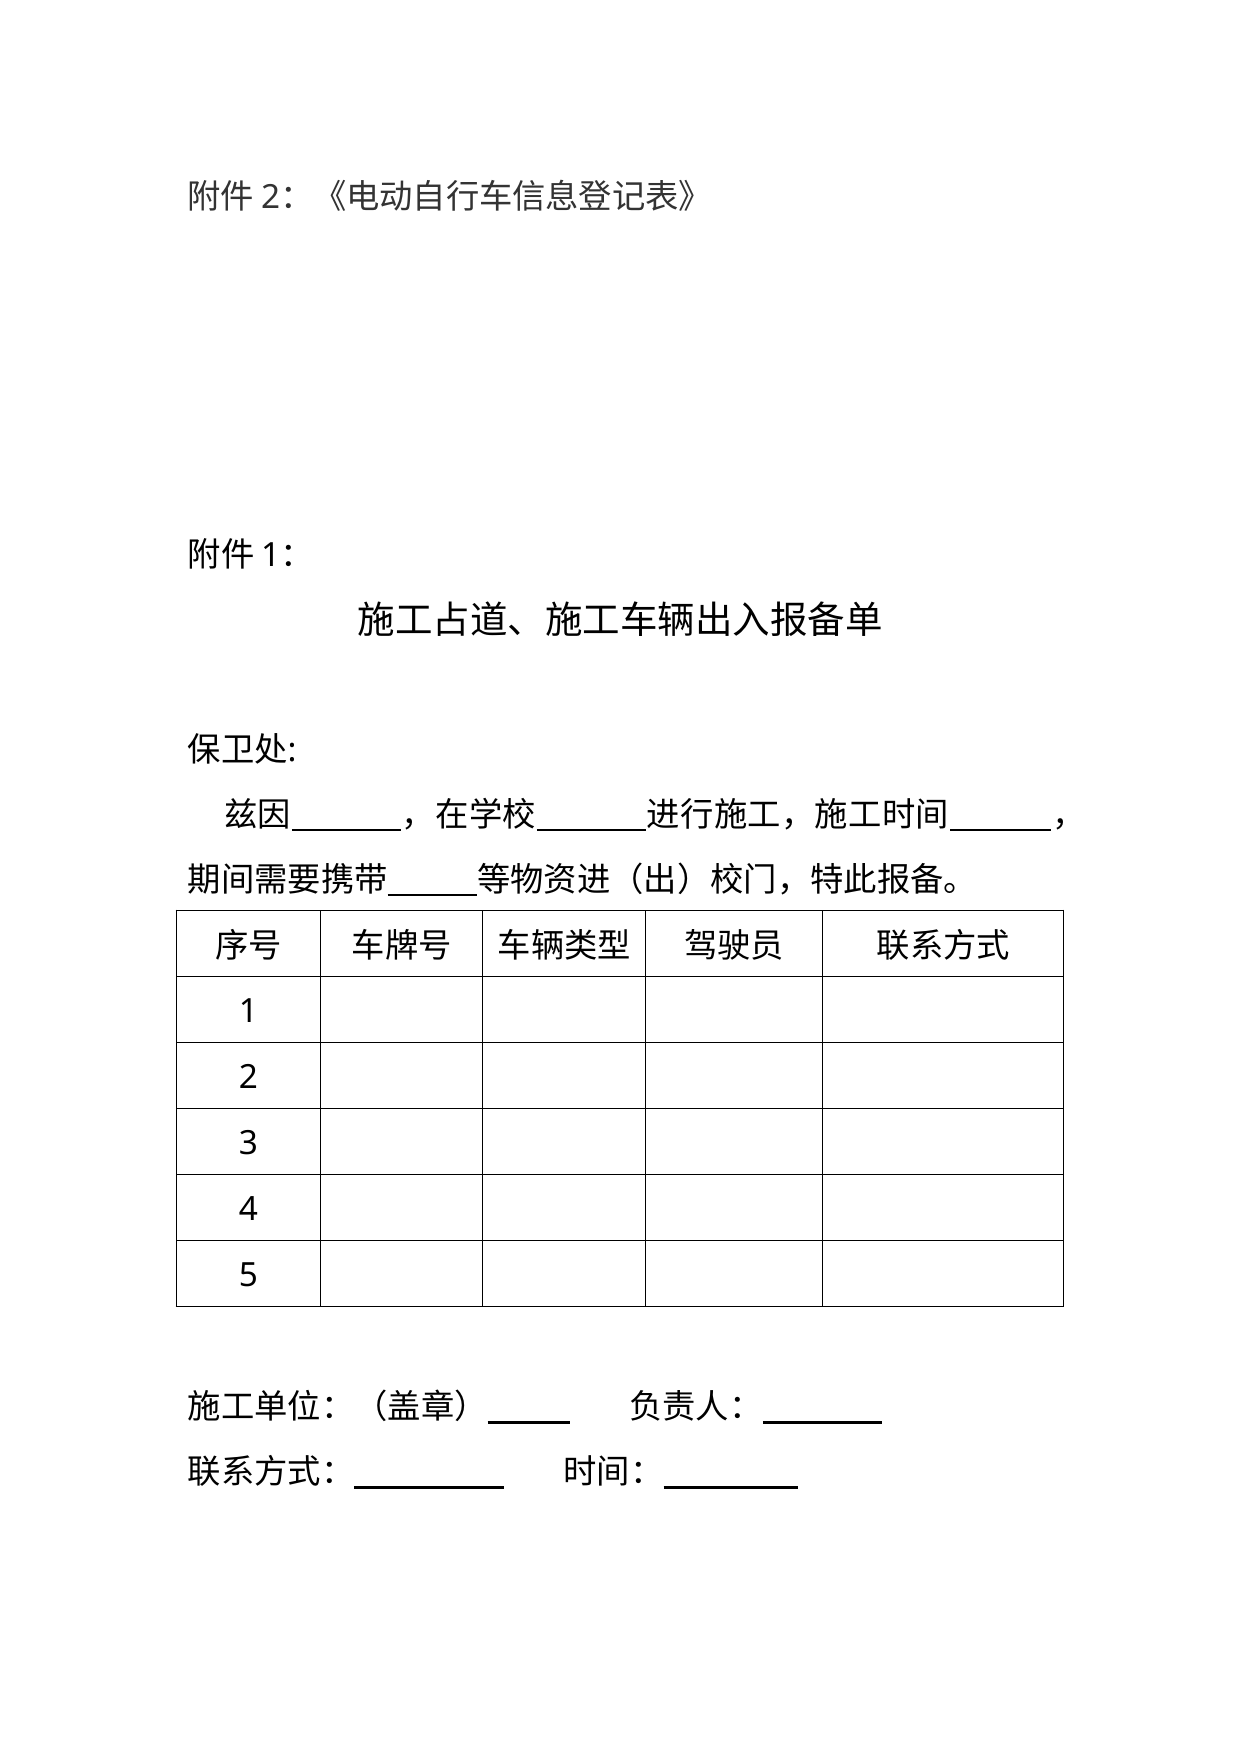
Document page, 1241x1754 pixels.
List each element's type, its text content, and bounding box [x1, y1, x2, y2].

table_cell [321, 1043, 482, 1108]
table_header 车牌号 [321, 911, 482, 976]
table_cell [483, 1241, 645, 1306]
table_header 车辆类型 [483, 911, 645, 976]
table_header 序号 [177, 911, 320, 976]
text 施工单位：（盖章） 负责人： [187, 1372, 1053, 1437]
table_cell [823, 1109, 1063, 1174]
table_header 驾驶员 [646, 911, 822, 976]
table_cell [483, 1109, 645, 1174]
table_cell [483, 977, 645, 1042]
table_cell [483, 1043, 645, 1108]
table_cell [823, 977, 1063, 1042]
table_cell [321, 1241, 482, 1306]
table_cell 2 [177, 1043, 320, 1108]
table_header 联系方式 [823, 911, 1063, 976]
table_cell [646, 1043, 822, 1108]
table_cell [321, 977, 482, 1042]
text 附件1： [187, 519, 1053, 584]
table_cell [646, 1241, 822, 1306]
table_cell [823, 1241, 1063, 1306]
text 兹因 ，在学校 进行施工，施工时间 ，期间需要携带 等物资进（出）校门，特此报备。 [187, 779, 1053, 909]
table_cell [823, 1043, 1063, 1108]
table_cell [823, 1175, 1063, 1240]
table_cell [646, 977, 822, 1042]
text 保卫处: [187, 714, 1053, 779]
table_cell 3 [177, 1109, 320, 1174]
table_cell 5 [177, 1241, 320, 1306]
table_cell [321, 1175, 482, 1240]
table_cell [321, 1109, 482, 1174]
table_cell [646, 1109, 822, 1174]
table_cell [646, 1175, 822, 1240]
text 施工占道、施工车辆出入报备单 [187, 584, 1053, 649]
text 附件2：《电动自行车信息登记表》 [187, 162, 1053, 227]
table_cell 4 [177, 1175, 320, 1240]
text 联系方式： 时间： [187, 1437, 1053, 1502]
table_cell [483, 1175, 645, 1240]
table_cell 1 [177, 977, 320, 1042]
